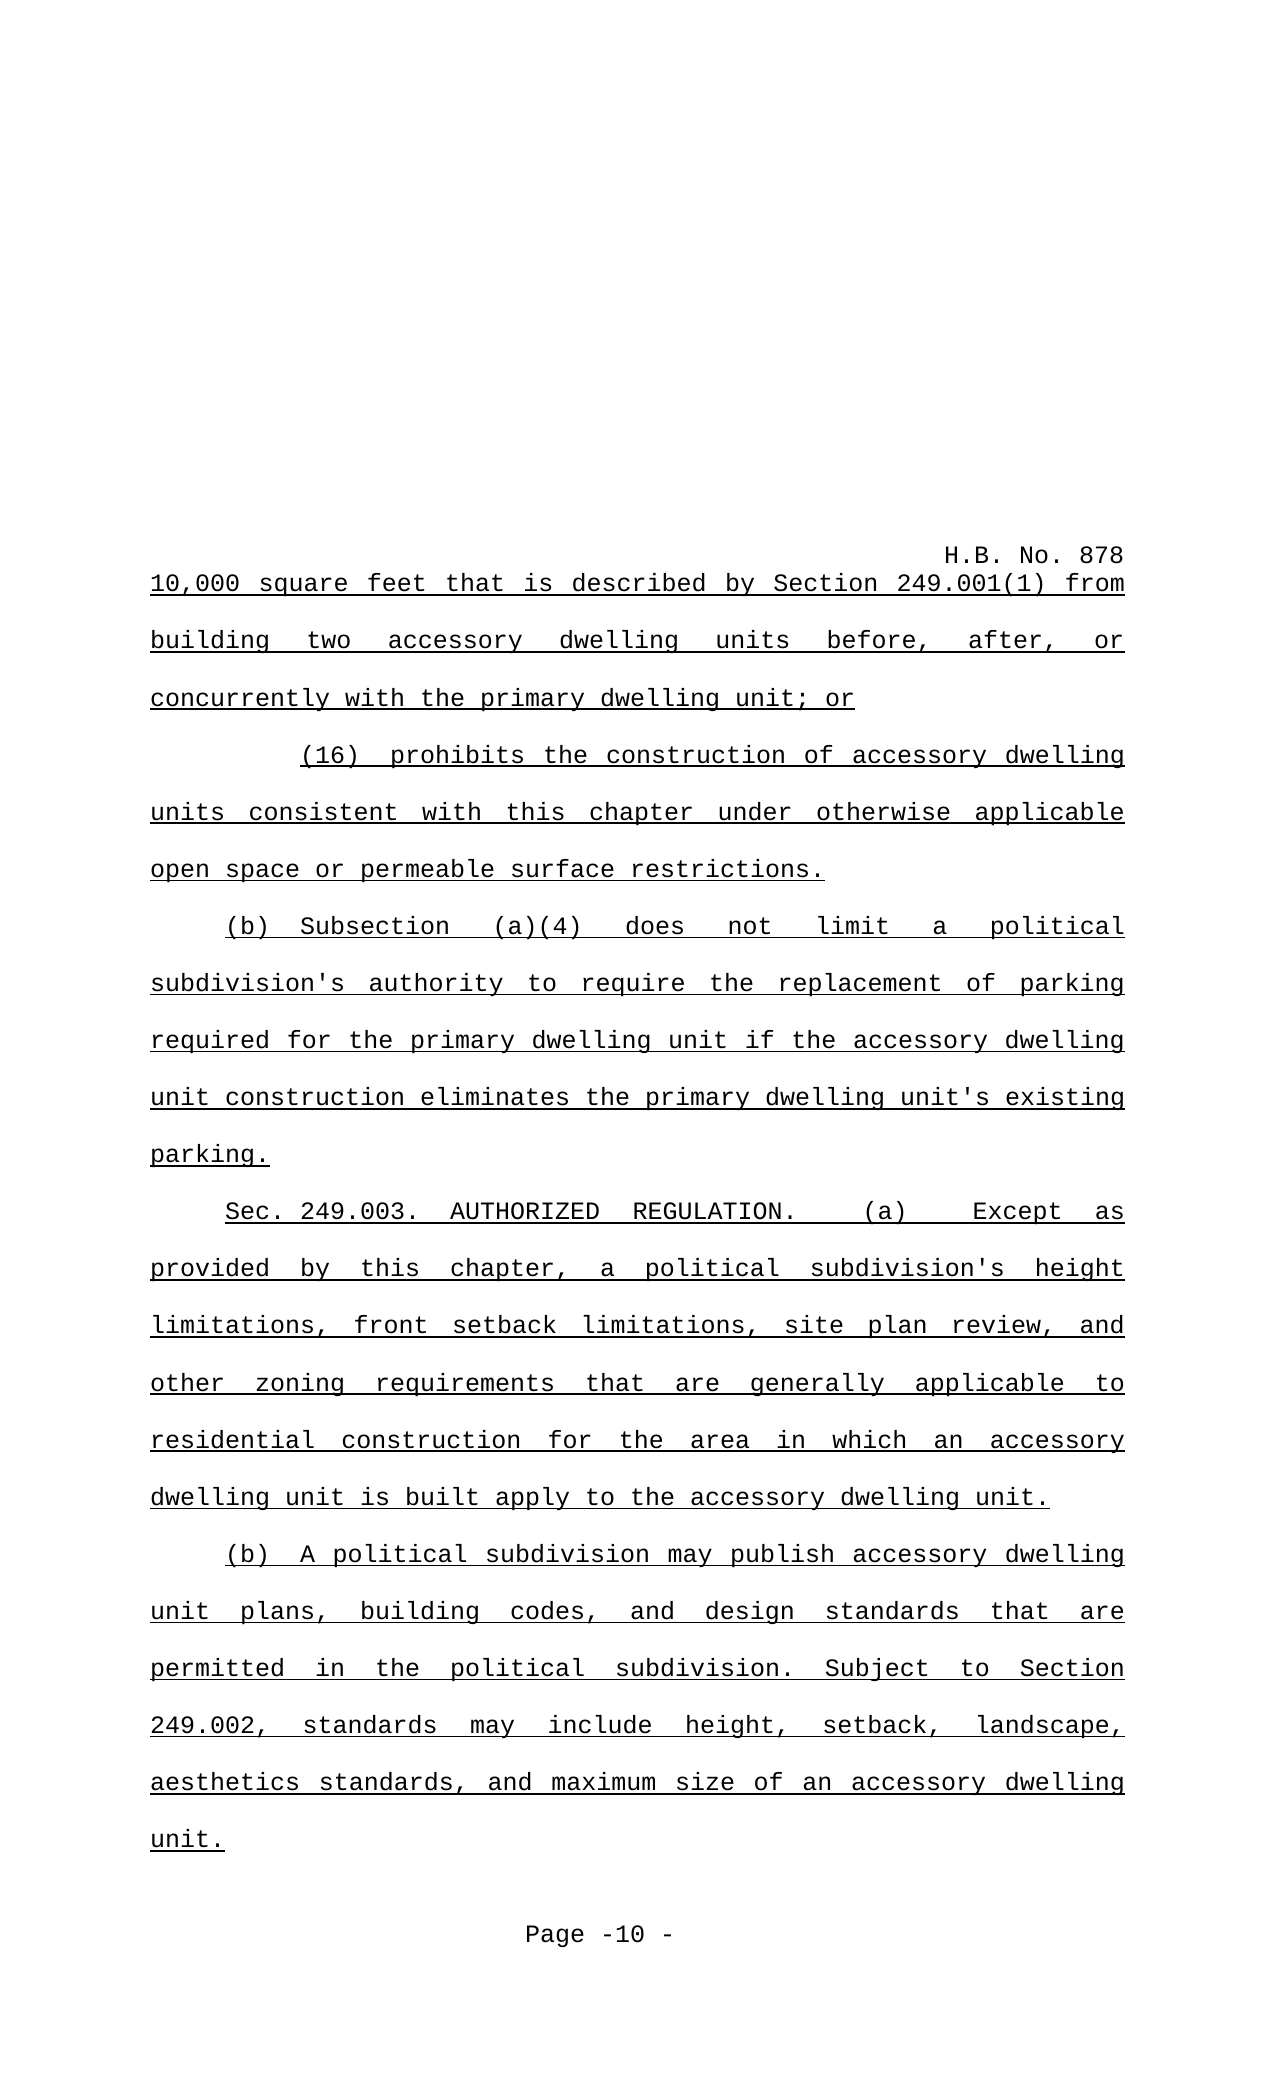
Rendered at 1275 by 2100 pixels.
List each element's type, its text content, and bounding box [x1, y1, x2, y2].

text (b) A political subdivision may publish accessory dwelling unit plans, building codes, and design standards that are permitted in the political subdivision. Subject to Section 249.002, standards may include height, setback, landscape, aesthetics standards, and maximum size of an accessory dwelling unit. [150, 1737, 1125, 1793]
text Sec. 249.003. AUTHORIZED REGULATION. (a) Except as provided by this chapter, a political subdivision's height limitations, front setback limitations, site plan review, and other zoning requirements that are generally applicable to residential construction for the area in which an accessory dwelling unit is built apply to the accessory dwelling unit. [150, 1338, 1125, 1393]
text (16) prohibits the construction of accessory dwelling units consistent with this chapter under otherwise applicable open space or permeable surface restrictions. [150, 824, 1125, 885]
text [150, 571, 1125, 594]
text (b) A political subdivision may publish accessory dwelling unit plans, building codes, and design standards that are permitted in the political subdivision. Subject to Section 249.002, standards may include height, setback, landscape, aesthetics standards, and maximum size of an accessory dwelling unit. [150, 1795, 1125, 1855]
text (b) Subsection (a)(4) does not limit a political subdivision's authority to require the replacement of parking required for the primary dwelling unit if the accessory dwelling unit construction eliminates the primary dwelling unit's existing parking. [150, 1052, 1125, 1108]
text (b) Subsection (a)(4) does not limit a political subdivision's authority to require the replacement of parking required for the primary dwelling unit if the accessory dwelling unit construction eliminates the primary dwelling unit's existing parking. [150, 995, 1125, 1051]
text (b) Subsection (a)(4) does not limit a political subdivision's authority to require the replacement of parking required for the primary dwelling unit if the accessory dwelling unit construction eliminates the primary dwelling unit's existing parking. [150, 1110, 1125, 1170]
text (16) prohibits the construction of accessory dwelling units consistent with this chapter under otherwise applicable open space or permeable surface restrictions. [150, 742, 1125, 822]
text (b) A political subdivision may publish accessory dwelling unit plans, building codes, and design standards that are permitted in the political subdivision. Subject to Section 249.002, standards may include height, setback, landscape, aesthetics standards, and maximum size of an accessory dwelling unit. [150, 1541, 1125, 1622]
text Sec. 249.003. AUTHORIZED REGULATION. (a) Except as provided by this chapter, a political subdivision's height limitations, front setback limitations, site plan review, and other zoning requirements that are generally applicable to residential construction for the area in which an accessory dwelling unit is built apply to the accessory dwelling unit. [150, 1281, 1125, 1336]
text (b) A political subdivision may publish accessory dwelling unit plans, building codes, and design standards that are permitted in the political subdivision. Subject to Section 249.002, standards may include height, setback, landscape, aesthetics standards, and maximum size of an accessory dwelling unit. [150, 1680, 1125, 1736]
text (b) Subsection (a)(4) does not limit a political subdivision's authority to require the replacement of parking required for the primary dwelling unit if the accessory dwelling unit construction eliminates the primary dwelling unit's existing parking. [150, 913, 1125, 994]
text Sec. 249.003. AUTHORIZED REGULATION. (a) Except as provided by this chapter, a political subdivision's height limitations, front setback limitations, site plan review, and other zoning requirements that are generally applicable to residential construction for the area in which an accessory dwelling unit is built apply to the accessory dwelling unit. [150, 1395, 1125, 1450]
text Sec. 249.003. AUTHORIZED REGULATION. (a) Except as provided by this chapter, a political subdivision's height limitations, front setback limitations, site plan review, and other zoning requirements that are generally applicable to residential construction for the area in which an accessory dwelling unit is built apply to the accessory dwelling unit. [150, 1452, 1125, 1513]
text (b) A political subdivision may publish accessory dwelling unit plans, building codes, and design standards that are permitted in the political subdivision. Subject to Section 249.002, standards may include height, setback, landscape, aesthetics standards, and maximum size of an accessory dwelling unit. [150, 1623, 1125, 1679]
text Sec. 249.003. AUTHORIZED REGULATION. (a) Except as provided by this chapter, a political subdivision's height limitations, front setback limitations, site plan review, and other zoning requirements that are generally applicable to residential construction for the area in which an accessory dwelling unit is built apply to the accessory dwelling unit. [150, 1199, 1125, 1279]
